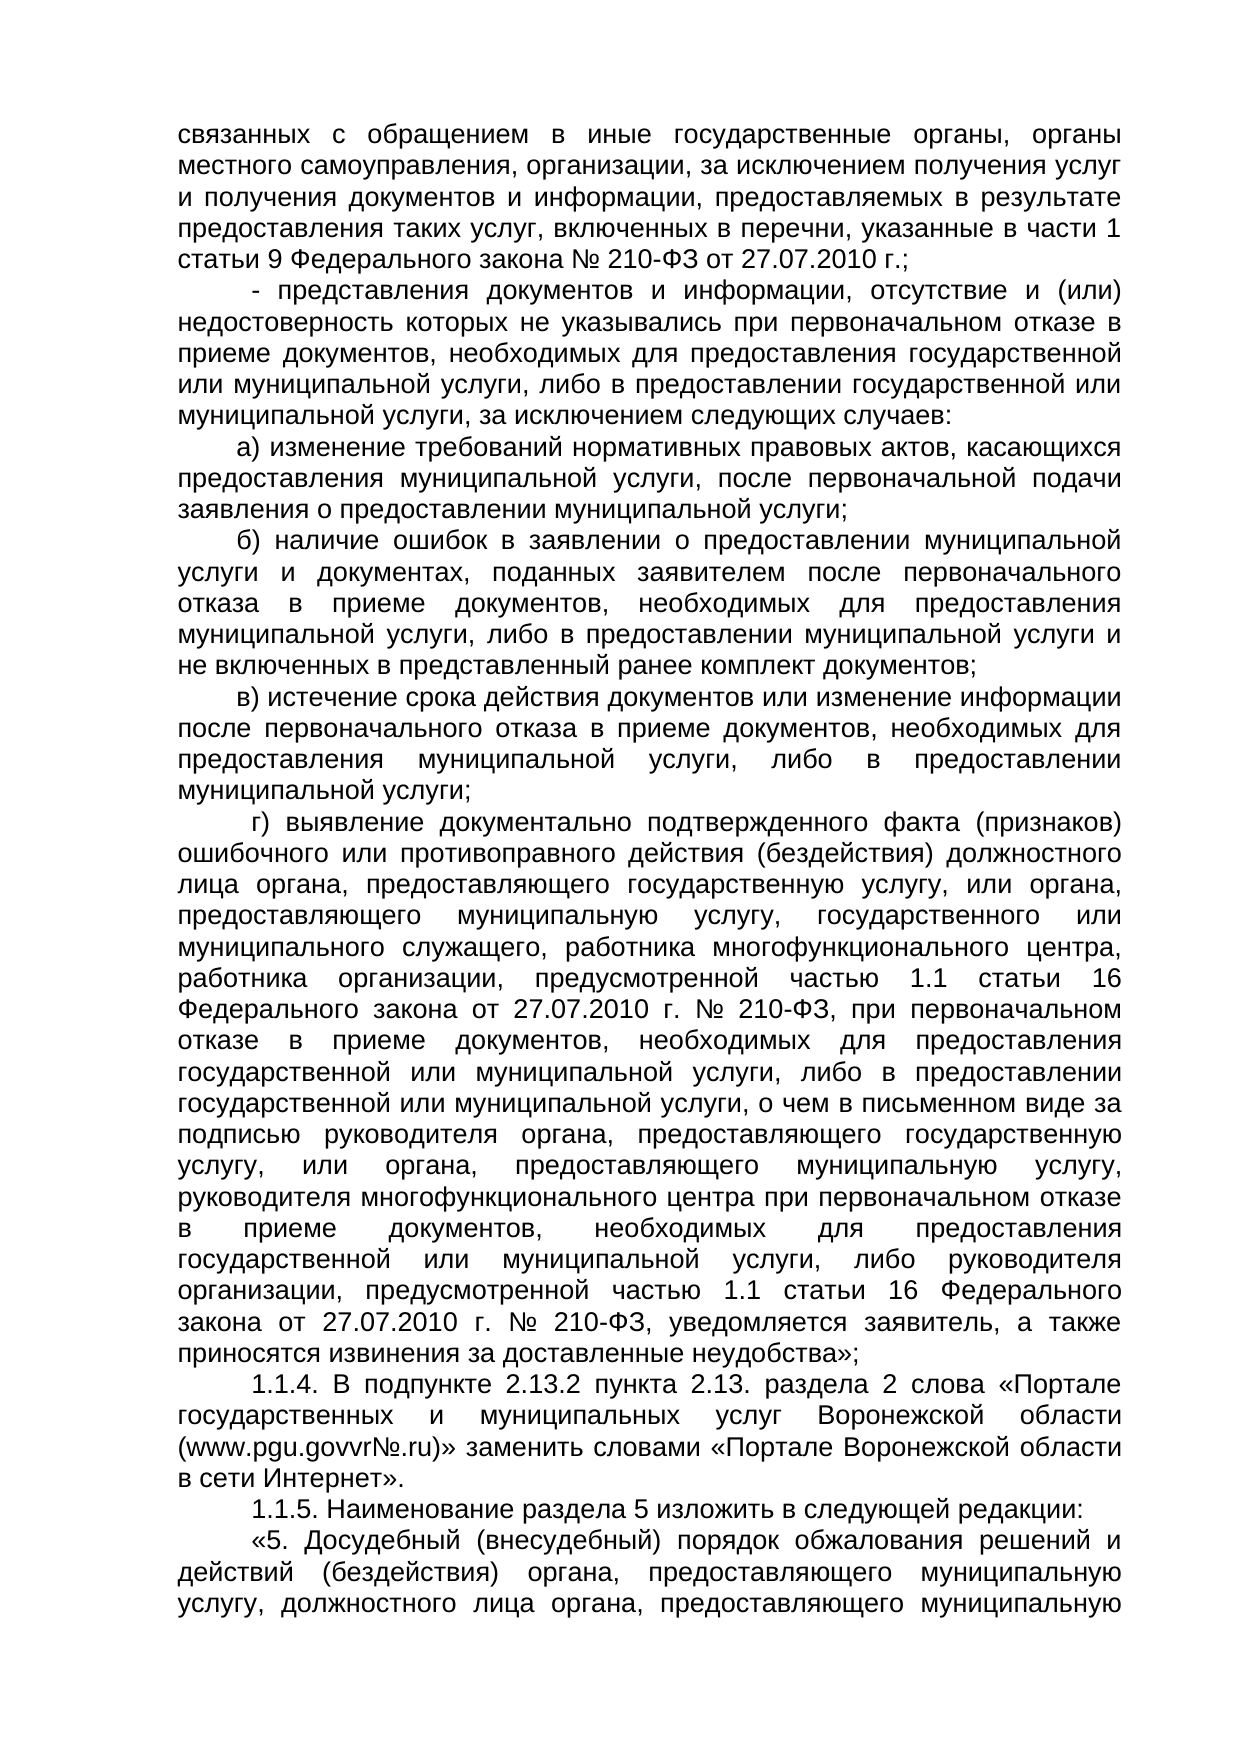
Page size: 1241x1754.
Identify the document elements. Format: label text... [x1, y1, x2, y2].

text 1.1.4. В подпункте 2.13.2 пункта 2.13. раздела 2 слова «Портале государственных и муниципальных услуг Воронежской области (www.pgu.govvr№.ru)» заменить словами «Портале Воронежской области в сети Интернет». [177, 1368, 1123, 1493]
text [177, 1524, 1123, 1618]
text - представления документов и информации, отсутствие и (или) недостоверность которых не указывались при первоначальном отказе в приеме документов, необходимых для предоставления государственной или муниципальной услуги, либо в предоставлении государственной или муниципальной услуги, за исключением следующих случаев: [177, 274, 1122, 431]
text а) изменение требований нормативных правовых актов, касающихся предоставления муниципальной услуги, после первоначальной подачи заявления о предоставлении муниципальной услуги; [177, 431, 1122, 524]
text 1.1.5. Наименование раздела 5 изложить в следующей редакции: [177, 1493, 1123, 1524]
text б) наличие ошибок в заявлении о предоставлении муниципальной услуги и документах, поданных заявителем после первоначального отказа в приеме документов, необходимых для предоставления муниципальной услуги, либо в предоставлении муниципальной услуги и не включенных в представленный ранее комплект документов; [177, 524, 1122, 681]
text г) выявление документально подтвержденного факта (признаков) ошибочного или противоправного действия (бездействия) должностного лица органа, предоставляющего государственную услугу, или органа, предоставляющего муниципальную услугу, государственного или муниципального служащего, работника многофункционального центра, работника организации, предусмотренной частью 1.1 статьи 16 Федерального закона от 27.07.2010 г. № 210-ФЗ, при первоначальном отказе в приеме документов, необходимых для предоставления государственной или муниципальной услуги, либо в предоставлении государственной или муниципальной услуги, о чем в письменном виде за подписью руководителя органа, предоставляющего государственную услугу, или органа, предоставляющего муниципальную услугу, руководителя многофункционального центра при первоначальном отказе в приеме документов, необходимых для предоставления государственной или муниципальной услуги, либо руководителя организации, предусмотренной частью 1.1 статьи 16 Федерального закона от 27.07.2010 г. № 210-ФЗ, уведомляется заявитель, а также приносятся извинения за доставленные неудобства»; [177, 806, 1123, 1368]
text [177, 118, 1122, 274]
text в) истечение срока действия документов или изменение информации после первоначального отказа в приеме документов, необходимых для предоставления муниципальной услуги, либо в предоставлении муниципальной услуги; [177, 681, 1122, 806]
